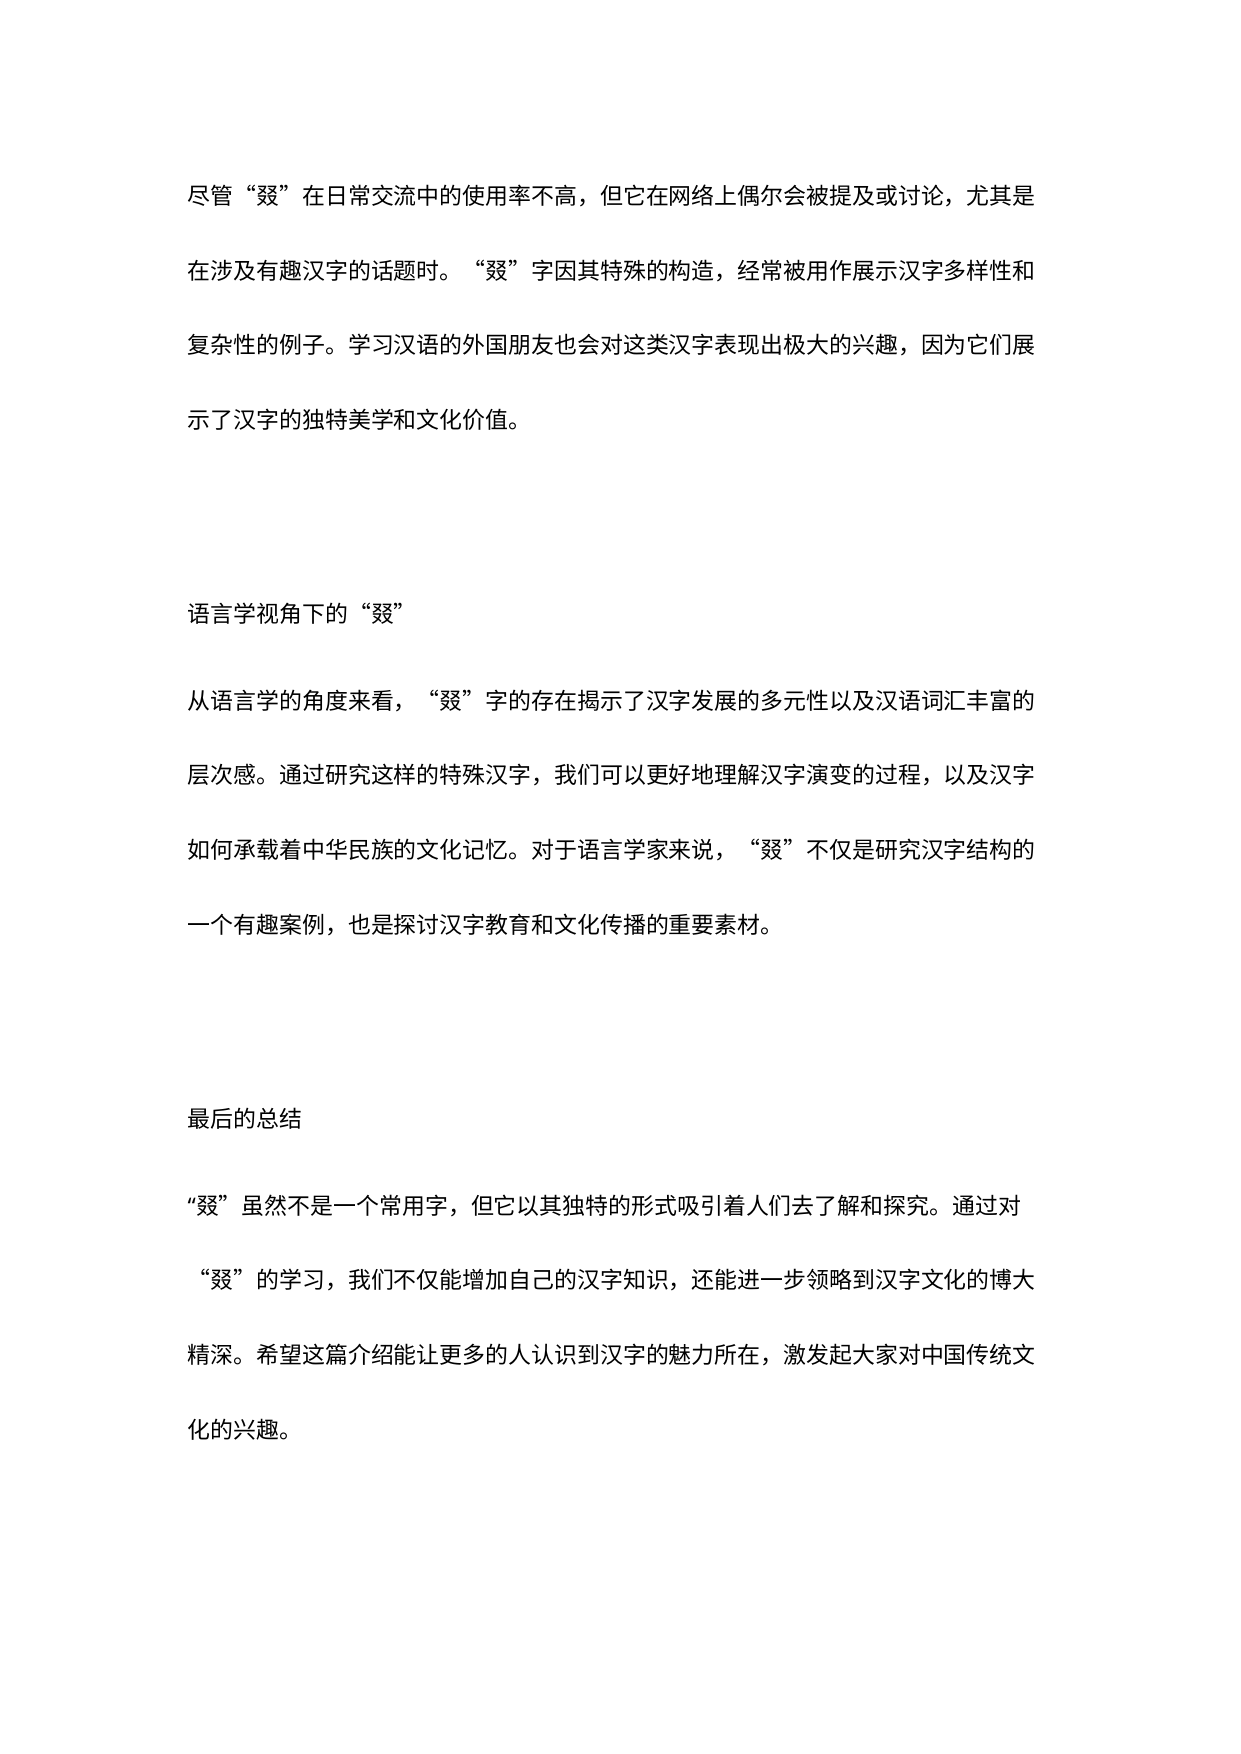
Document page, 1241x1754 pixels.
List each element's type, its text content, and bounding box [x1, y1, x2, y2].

text “叕”虽然不是一个常用字，但它以其独特的形式吸引着人们去了解和探究。通过对“叕”的学习，我们不仅能增加自己的汉字知识，还能进一步领略到汉字文化的博大精深。希望这篇介绍能让更多的人认识到汉字的魅力所在，激发起大家对中国传统文化的兴趣。 [187, 1172, 1053, 1461]
text 最后的总结 [187, 1085, 1053, 1150]
text 尽管“叕”在日常交流中的使用率不高，但它在网络上偶尔会被提及或讨论，尤其是在涉及有趣汉字的话题时。“叕”字因其特殊的构造，经常被用作展示汉字多样性和复杂性的例子。学习汉语的外国朋友也会对这类汉字表现出极大的兴趣，因为它们展示了汉字的独特美学和文化价值。 [187, 162, 1053, 451]
text 语言学视角下的“叕” [187, 580, 1053, 645]
text 从语言学的角度来看，“叕”字的存在揭示了汉字发展的多元性以及汉语词汇丰富的层次感。通过研究这样的特殊汉字，我们可以更好地理解汉字演变的过程，以及汉字如何承载着中华民族的文化记忆。对于语言学家来说，“叕”不仅是研究汉字结构的一个有趣案例，也是探讨汉字教育和文化传播的重要素材。 [187, 667, 1053, 956]
